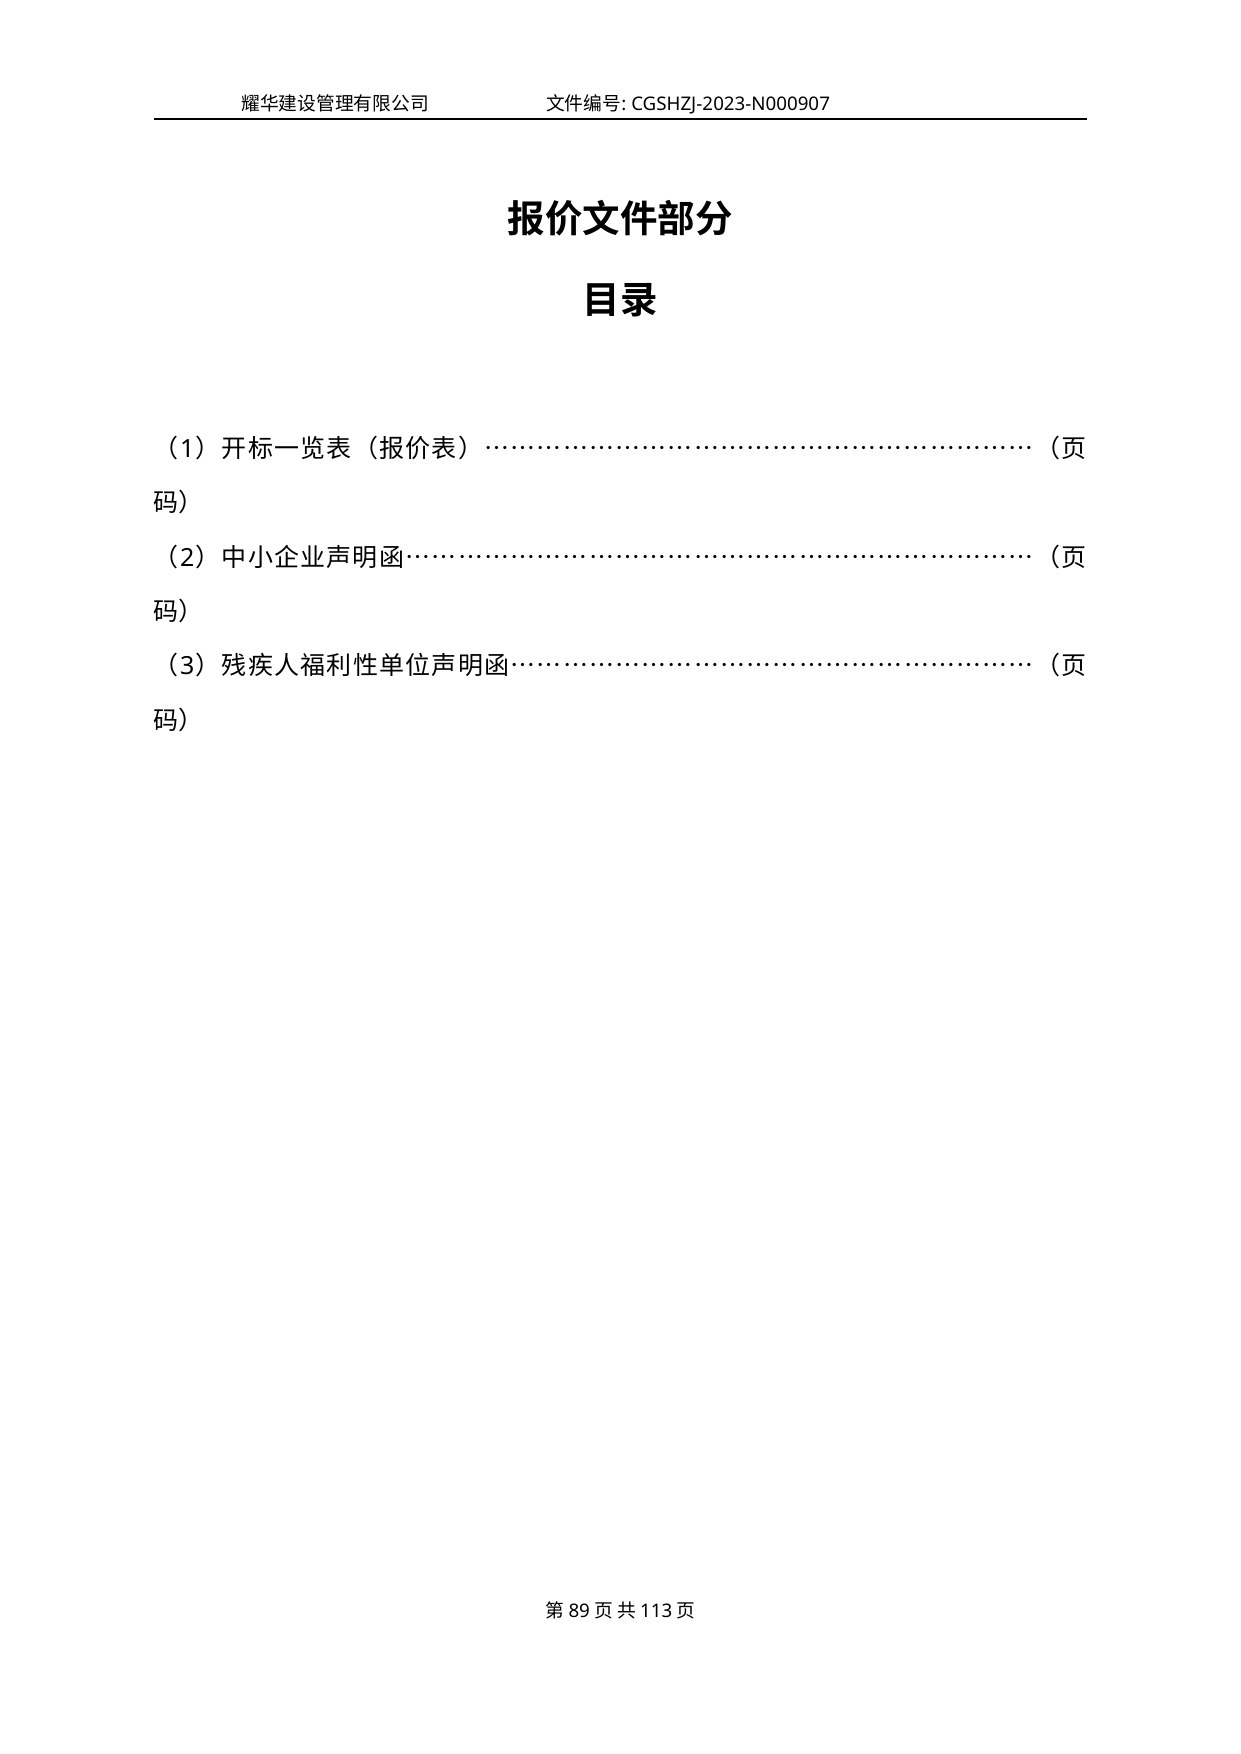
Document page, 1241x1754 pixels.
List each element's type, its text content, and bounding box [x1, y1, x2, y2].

text （2）中小企业声明函………………………………………………………………（页码） [153, 537, 1087, 628]
text 目录 [153, 270, 1087, 324]
text （1）开标一览表（报价表）………………………………………………………（页码） [153, 428, 1087, 519]
text （3）残疾人福利性单位声明函……………………………………………………（页码） [153, 646, 1087, 736]
text 报价文件部分 [153, 189, 1087, 243]
